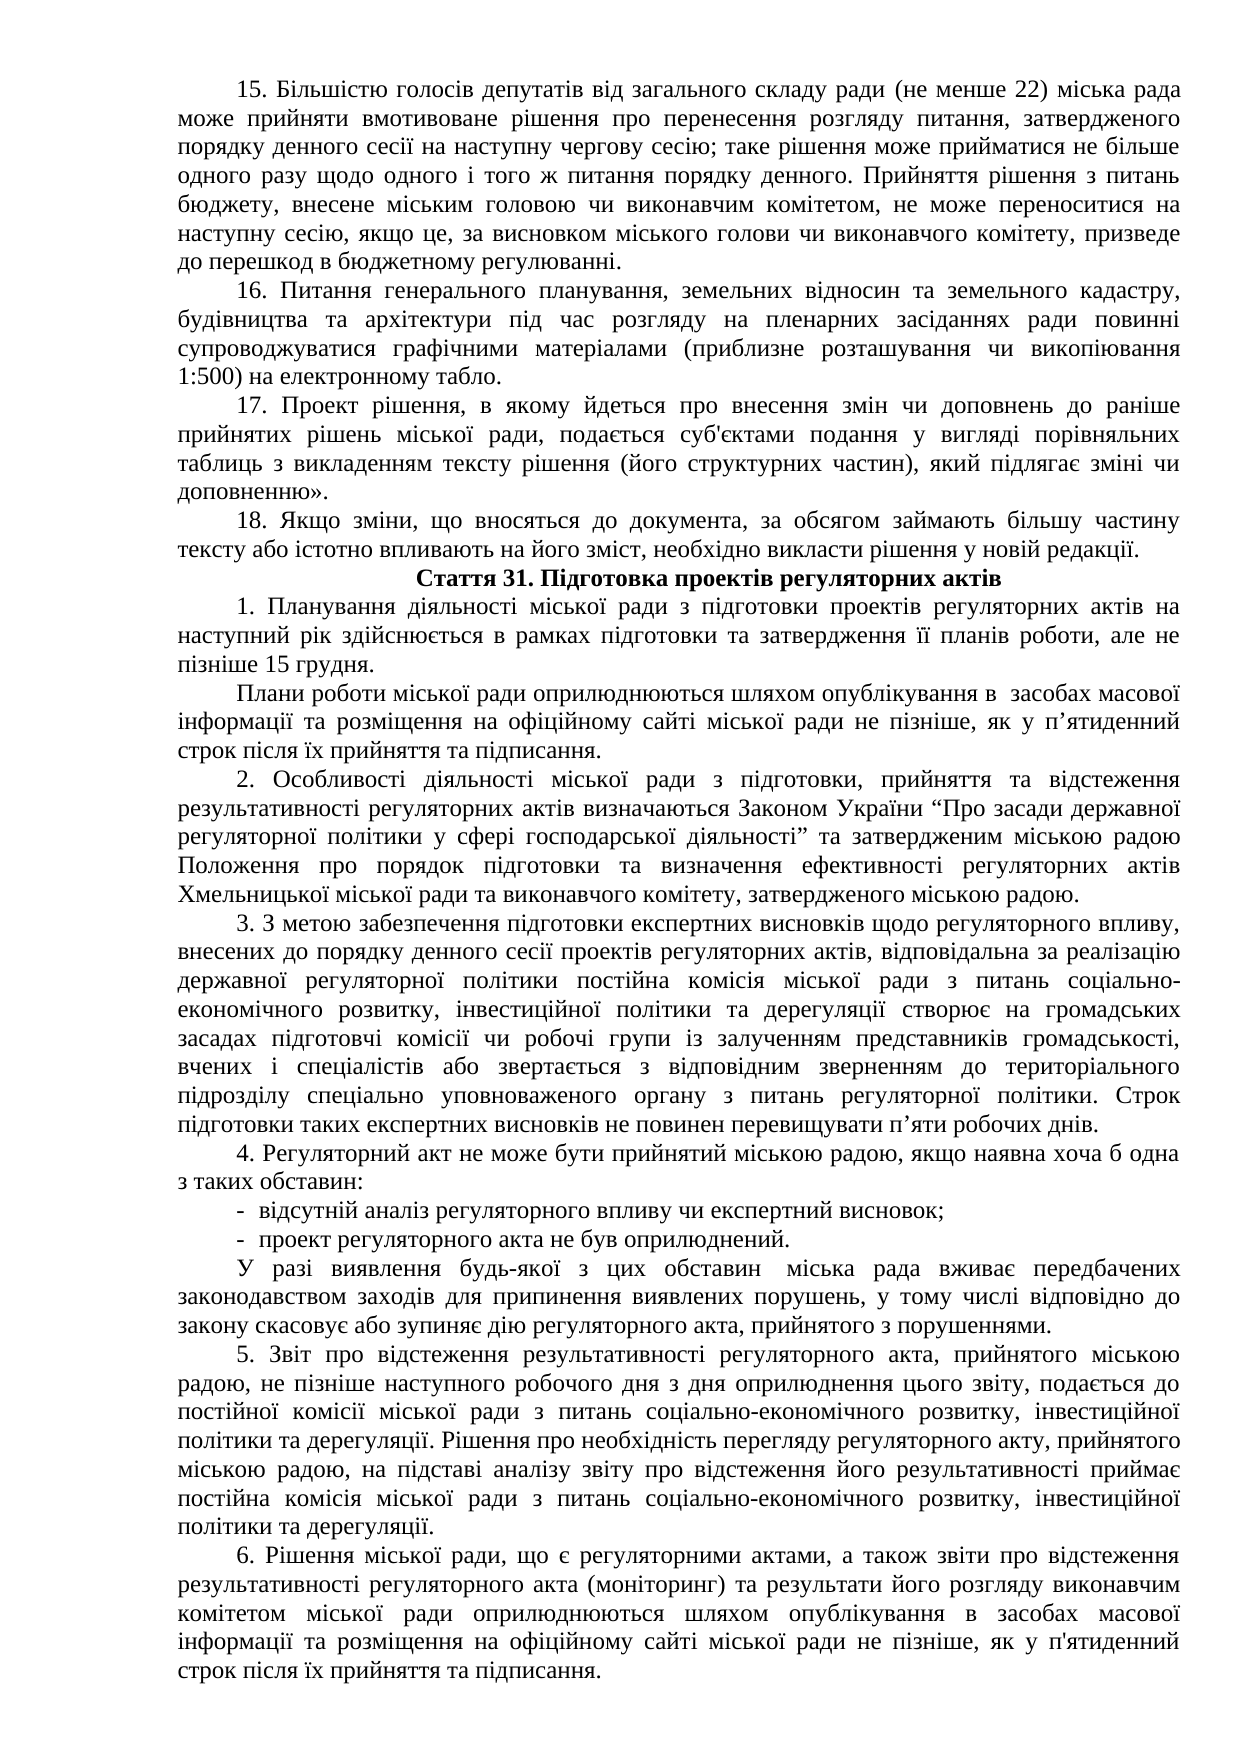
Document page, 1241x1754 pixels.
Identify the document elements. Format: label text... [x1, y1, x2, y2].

text Плани роботи міської ради оприлюднюються шляхом опублікування в засобах масової інформації та розміщення на офіційному сайті міської ради не пізніше, як у п’ятиденний строк після їх прийняття та підписання. [177, 678, 1181, 764]
text 15. Більшістю голосів депутатів від загального складу ради (не менше 22) міська рада може прийняти вмотивоване рішення про перенесення розгляду питання, затвердженого порядку денного сесії на наступну чергову сесію; таке рішення може прийматися не більше одного разу щодо одного і того ж питання порядку денного. Прийняття рішення з питань бюджету, внесене міським головою чи виконавчим комітетом, не може переноситися на наступну сесію, якщо це, за висновком міського голови чи виконавчого комітету, призведе до перешкод в бюджетному регулюванні. [177, 74, 1181, 275]
text 3. З метою забезпечення підготовки експертних висновків щодо регуляторного впливу, внесених до порядку денного сесії проектів регуляторних актів, відповідальна за реалізацію державної регуляторної політики постійна комісія міської ради з питань соціально-економічного розвитку, інвестиційної політики та дерегуляції створює на громадських засадах підготовчі комісії чи робочі групи із залученням представників громадськості, вчених і спеціалістів або звертається з відповідним зверненням до територіального підрозділу спеціально уповноваженого органу з питань регуляторної політики. Строк підготовки таких експертних висновків не повинен перевищувати п’яти робочих днів. [177, 908, 1181, 1138]
text 18. Якщо зміни, що вносяться до документа, за обсягом займають більшу частину тексту або істотно впливають на його зміст, необхідно викласти рішення у новій редакції. [177, 505, 1181, 563]
text 16. Питання генерального планування, земельних відносин та земельного кадастру, будівництва та архітектури під час розгляду на пленарних засіданнях ради повинні супроводжуватися графічними матеріалами (приблизне розташування чи викопіювання 1:500) на електронному табло. [177, 275, 1181, 390]
text 6. Рішення міської ради, що є регуляторними актами, а також звіти про відстеження результативності регуляторного акта (моніторинг) та результати його розгляду виконавчим комітетом міської ради оприлюднюються шляхом опублікування в засобах масової інформації та розміщення на офіційному сайті міської ради не пізніше, як у п'ятиденний строк після їх прийняття та підписання. [177, 1540, 1181, 1684]
list відсутній аналіз регуляторного впливу чи експертний висновок; [177, 1195, 1181, 1224]
text 17. Проект рішення, в якому йдеться про внесення змін чи доповнень до раніше прийнятих рішень міської ради, подається суб'єктами подання у вигляді порівняльних таблиць з викладенням тексту рішення (його структурних частин), який підлягає зміні чи доповненню». [177, 390, 1181, 505]
text 5. Звіт про відстеження результативності регуляторного акта, прийнятого міською радою, не пізніше наступного робочого дня з дня оприлюднення цього звіту, подається до постійної комісії міської ради з питань соціально-економічного розвитку, інвестиційної політики та дерегуляції. Рішення про необхідність перегляду регуляторного акту, прийнятого міською радою, на підставі аналізу звіту про відстеження його результативності приймає постійна комісія міської ради з питань соціально-економічного розвитку, інвестиційної політики та дерегуляції. [177, 1339, 1181, 1540]
list проект регуляторного акта не був оприлюднений. [177, 1224, 1181, 1253]
text У разі виявлення будь-якої з цих обставин міська рада вживає передбачених законодавством заходів для припинення виявлених порушень, у тому числі відповідно до закону скасовує або зупиняє дію регуляторного акта, прийнятого з порушеннями. [177, 1253, 1181, 1339]
text 2. Особливості діяльності міської ради з підготовки, прийняття та відстеження результативності регуляторних актів визначаються Законом України “Про засади державної регуляторної політики у сфері господарської діяльності” та затвердженим міською радою Положення про порядок підготовки та визначення ефективності регуляторних актів Хмельницької міської ради та виконавчого комітету, затвердженого міською радою. [177, 764, 1181, 908]
text Стаття 31. Підготовка проектів регуляторних актів [177, 563, 1181, 591]
text 4. Регуляторний акт не може бути прийнятий міською радою, якщо наявна хоча б одна з таких обставин: [177, 1138, 1181, 1195]
text 1. Планування діяльності міської ради з підготовки проектів регуляторних актів на наступний рік здійснюється в рамках підготовки та затвердження її планів роботи, але не пізніше 15 грудня. [177, 591, 1181, 678]
